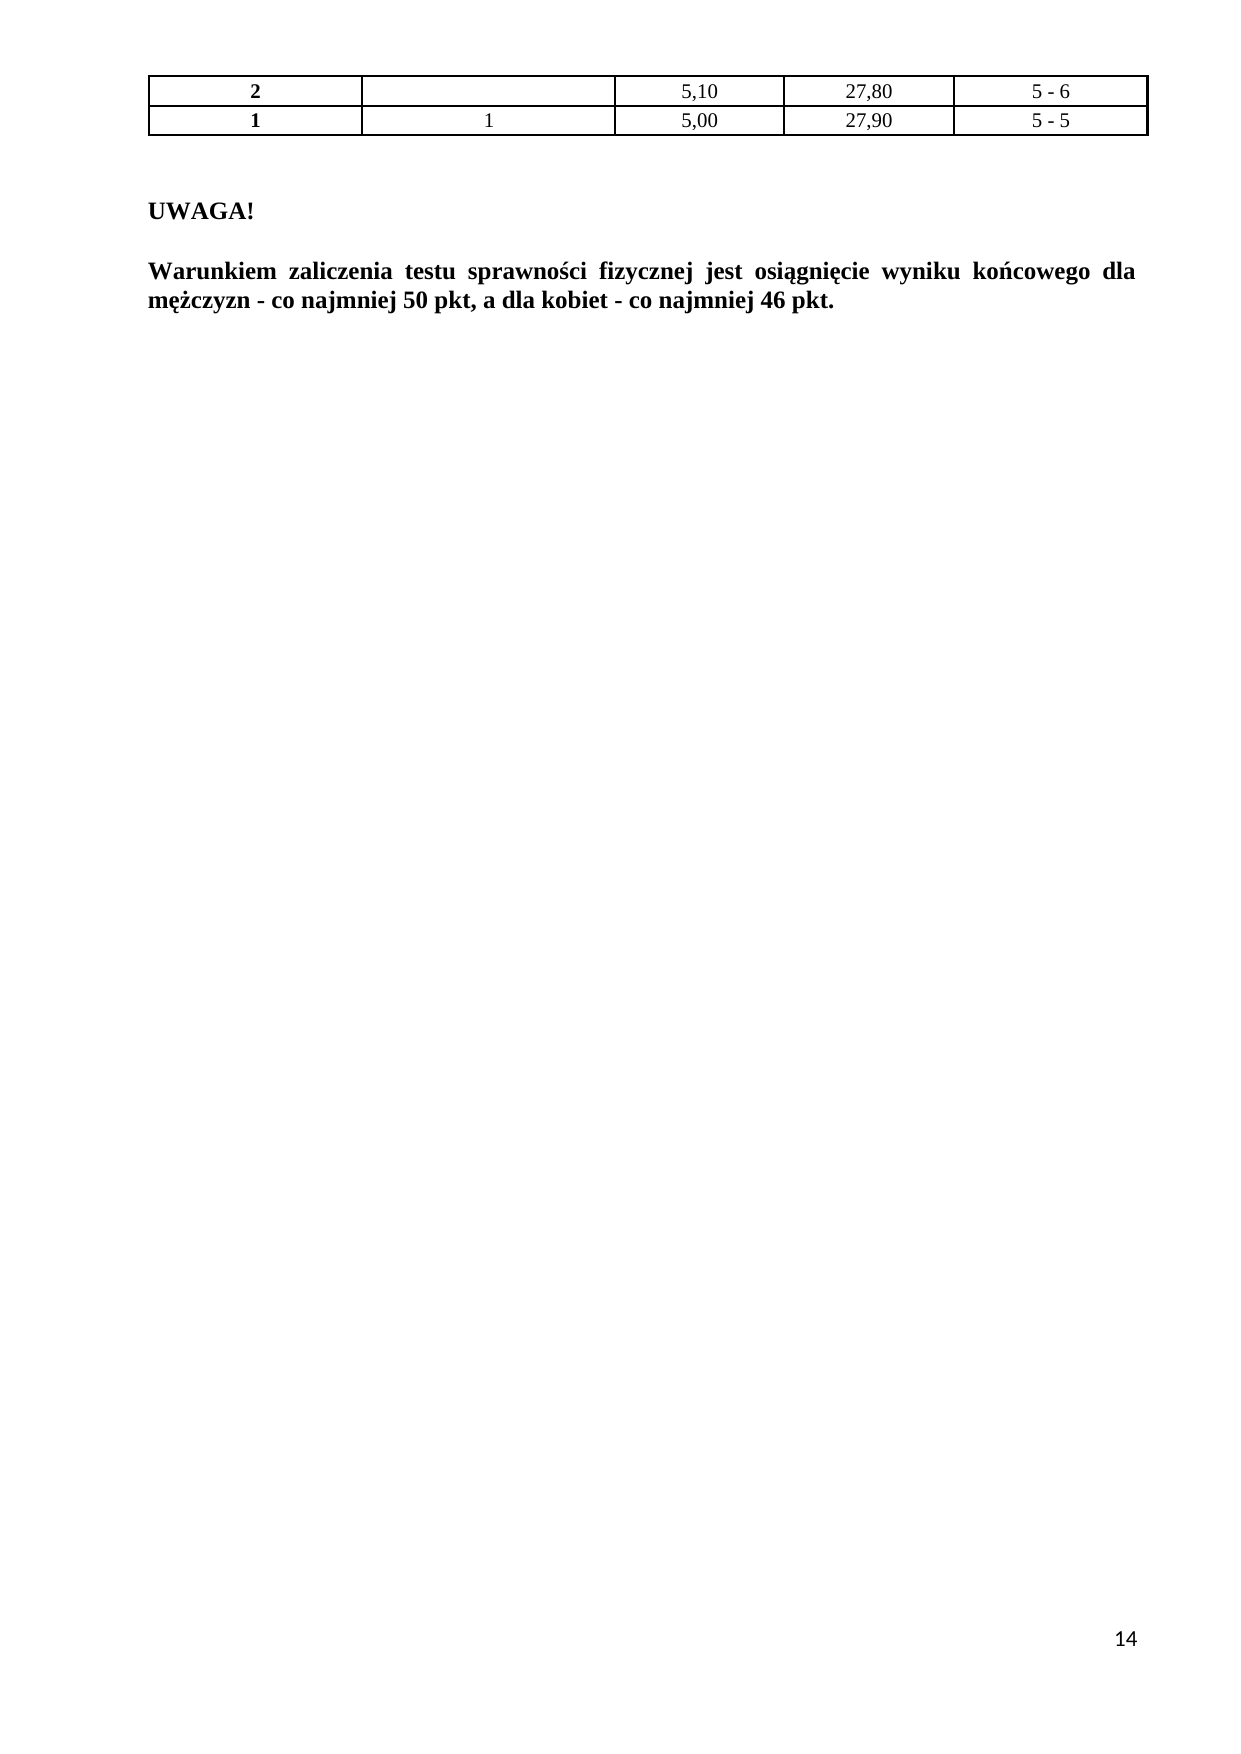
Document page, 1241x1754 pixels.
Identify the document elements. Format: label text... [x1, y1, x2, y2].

table_cell 5,00 [616, 107, 783, 134]
text Warunkiem zaliczenia testu sprawności fizycznej jest osiągnięcie wyniku końcowego dla mężczyzn - co najmniej 50 pkt, a dla kobiet - co najmniej 46 pkt. [148, 256, 1137, 314]
table_cell 27,90 [785, 107, 953, 134]
table_cell 2 [150, 77, 361, 104]
text UWAGA! [148, 196, 1137, 225]
table_cell 5,10 [616, 77, 783, 104]
table_cell 5 - 5 [955, 107, 1146, 134]
table_cell 1 [150, 107, 361, 134]
table_cell 27,80 [785, 77, 953, 104]
table_cell 5 - 6 [955, 77, 1146, 104]
table_cell 1 [363, 107, 614, 134]
table_cell [363, 77, 614, 104]
